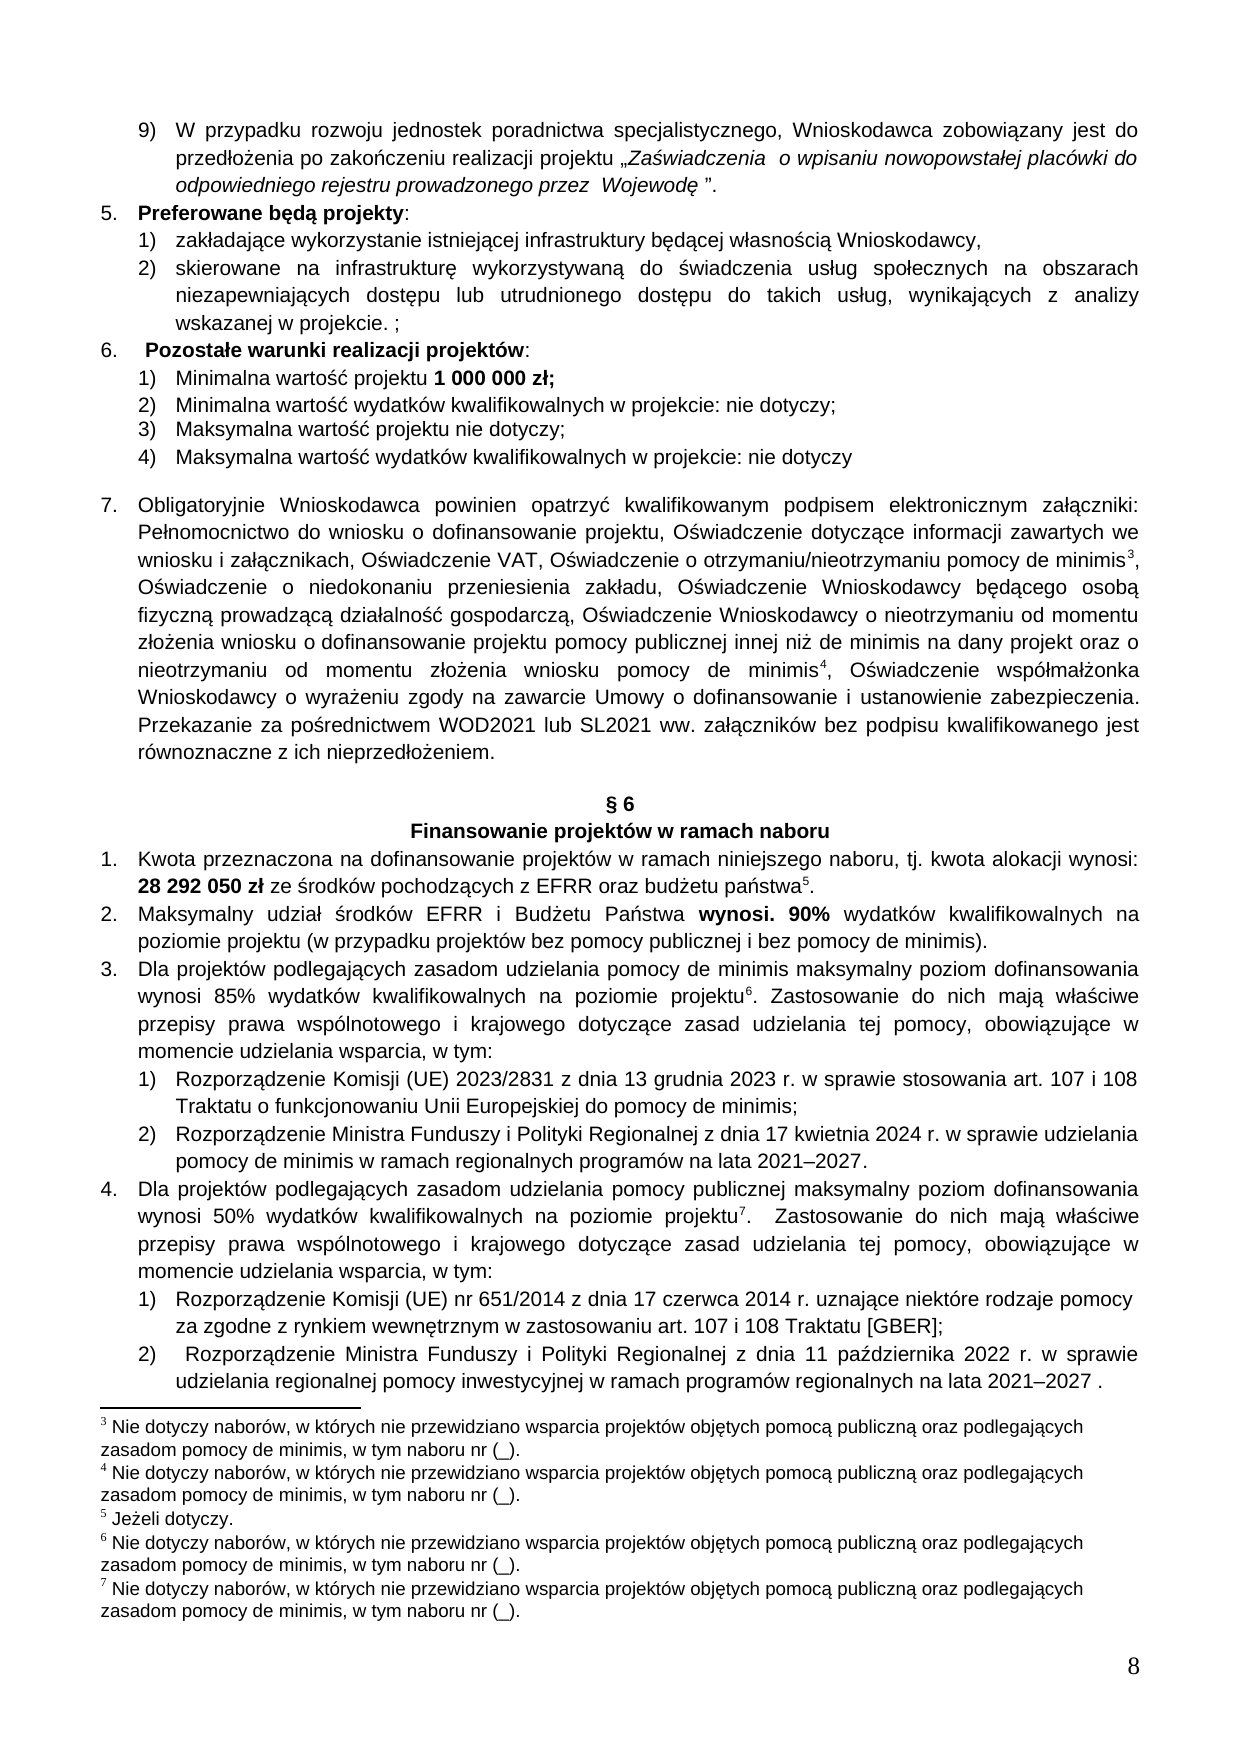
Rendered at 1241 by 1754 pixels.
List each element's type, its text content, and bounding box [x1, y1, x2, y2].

list Dla projektów podlegających zasadom udzielania pomocy publicznej maksymalny poziom dofinansowania wynosi 50% wydatków kwalifikowalnych na poziomie projektu. Zastosowanie do nich mają właściwe przepisy prawa wspólnotowego i krajowego dotyczące zasad udzielania tej pomocy, obowiązujące w momencie udzielania wsparcia, w tym: [100, 1176, 1140, 1283]
list Rozporządzenie Komisji (UE) nr 651/2014 z dnia 17 czerwca 2014 r. uznające niektóre rodzaje pomocy za zgodne z rynkiem wewnętrznym w zastosowaniu art. 107 i 108 Traktatu [GBER]; [138, 1286, 1140, 1338]
list Obligatoryjnie Wnioskodawca powinien opatrzyć kwalifikowanym podpisem elektronicznym załączniki: Pełnomocnictwo do wniosku o dofinansowanie projektu, Oświadczenie dotyczące informacji zawartych we wniosku i załącznikach, Oświadczenie VAT, Oświadczenie o otrzymaniu/nieotrzymaniu pomocy de minimis, Oświadczenie o niedokonaniu przeniesienia zakładu, Oświadczenie Wnioskodawcy będącego osobą fizyczną prowadzącą działalność gospodarczą, Oświadczenie Wnioskodawcy o nieotrzymaniu od momentu złożenia wniosku o dofinansowanie projektu pomocy publicznej innej niż de minimis na dany projekt oraz o nieotrzymaniu od momentu złożenia wniosku pomocy de minimis, Oświadczenie współmałżonka Wnioskodawcy o wyrażeniu zgody na zawarcie Umowy o dofinansowanie i ustanowienie zabezpieczenia. Przekazanie za pośrednictwem WOD2021 lub SL2021 ww. załączników bez podpisu kwalifikowanego jest równoznaczne z ich nieprzedłożeniem. [100, 492, 1140, 764]
list Dla projektów podlegających zasadom udzielania pomocy de minimis maksymalny poziom dofinansowania wynosi 85% wydatków kwalifikowalnych na poziomie projektu. Zastosowanie do nich mają właściwe przepisy prawa wspólnotowego i krajowego dotyczące zasad udzielania tej pomocy, obowiązujące w momencie udzielania wsparcia, w tym: [100, 956, 1140, 1063]
list Rozporządzenie Ministra Funduszy i Polityki Regionalnej z dnia 11 października 2022 r. w sprawie udzielania regionalnej pomocy inwestycyjnej w ramach programów regionalnych na lata 2021–2027 . [138, 1341, 1140, 1393]
list zakładające wykorzystanie istniejącej infrastruktury będącej własnością Wnioskodawcy, [138, 228, 1140, 252]
list Rozporządzenie Komisji (UE) 2023/2831 z dnia 13 grudnia 2023 r. w sprawie stosowania art. 107 i 108 Traktatu o funkcjonowaniu Unii Europejskiej do pomocy de minimis; [138, 1066, 1140, 1118]
list W przypadku rozwoju jednostek poradnictwa specjalistycznego, Wnioskodawca zobowiązany jest do przedłożenia po zakończeniu realizacji projektu „Zaświadczenia o wpisaniu nowopowstałej placówki do odpowiedniego rejestru prowadzonego przez Wojewodę ”. [138, 118, 1140, 197]
list Preferowane będą projekty: [100, 201, 1140, 224]
list Rozporządzenie Ministra Funduszy i Polityki Regionalnej z dnia 17 kwietnia 2024 r. w sprawie udzielania pomocy de minimis w ramach regionalnych programów na lata 2021–2027. [138, 1121, 1140, 1173]
text § 6 Finansowanie projektów w ramach naboru [100, 791, 1140, 843]
list Pozostałe warunki realizacji projektów: [100, 338, 1140, 362]
list Kwota przeznaczona na dofinansowanie projektów w ramach niniejszego naboru, tj. kwota alokacji wynosi: 28 292 050 zł ze środków pochodzących z EFRR oraz budżetu państwa. [100, 846, 1140, 898]
list skierowane na infrastrukturę wykorzystywaną do świadczenia usług społecznych na obszarach niezapewniających dostępu lub utrudnionego dostępu do takich usług, wynikających z analizy wskazanej w projekcie. ; [138, 256, 1140, 334]
list Maksymalna wartość wydatków kwalifikowalnych w projekcie: nie dotyczy [138, 444, 1140, 468]
list Maksymalny udział środków EFRR i Budżetu Państwa wynosi. 90% wydatków kwalifikowalnych na poziomie projektu (w przypadku projektów bez pomocy publicznej i bez pomocy de minimis). [100, 901, 1140, 953]
list Maksymalna wartość projektu nie dotyczy; [138, 417, 1140, 441]
list Minimalna wartość projektu 1 000 000 zł; [138, 366, 1140, 389]
list Minimalna wartość wydatków kwalifikowalnych w projekcie: nie dotyczy; [138, 393, 1140, 417]
